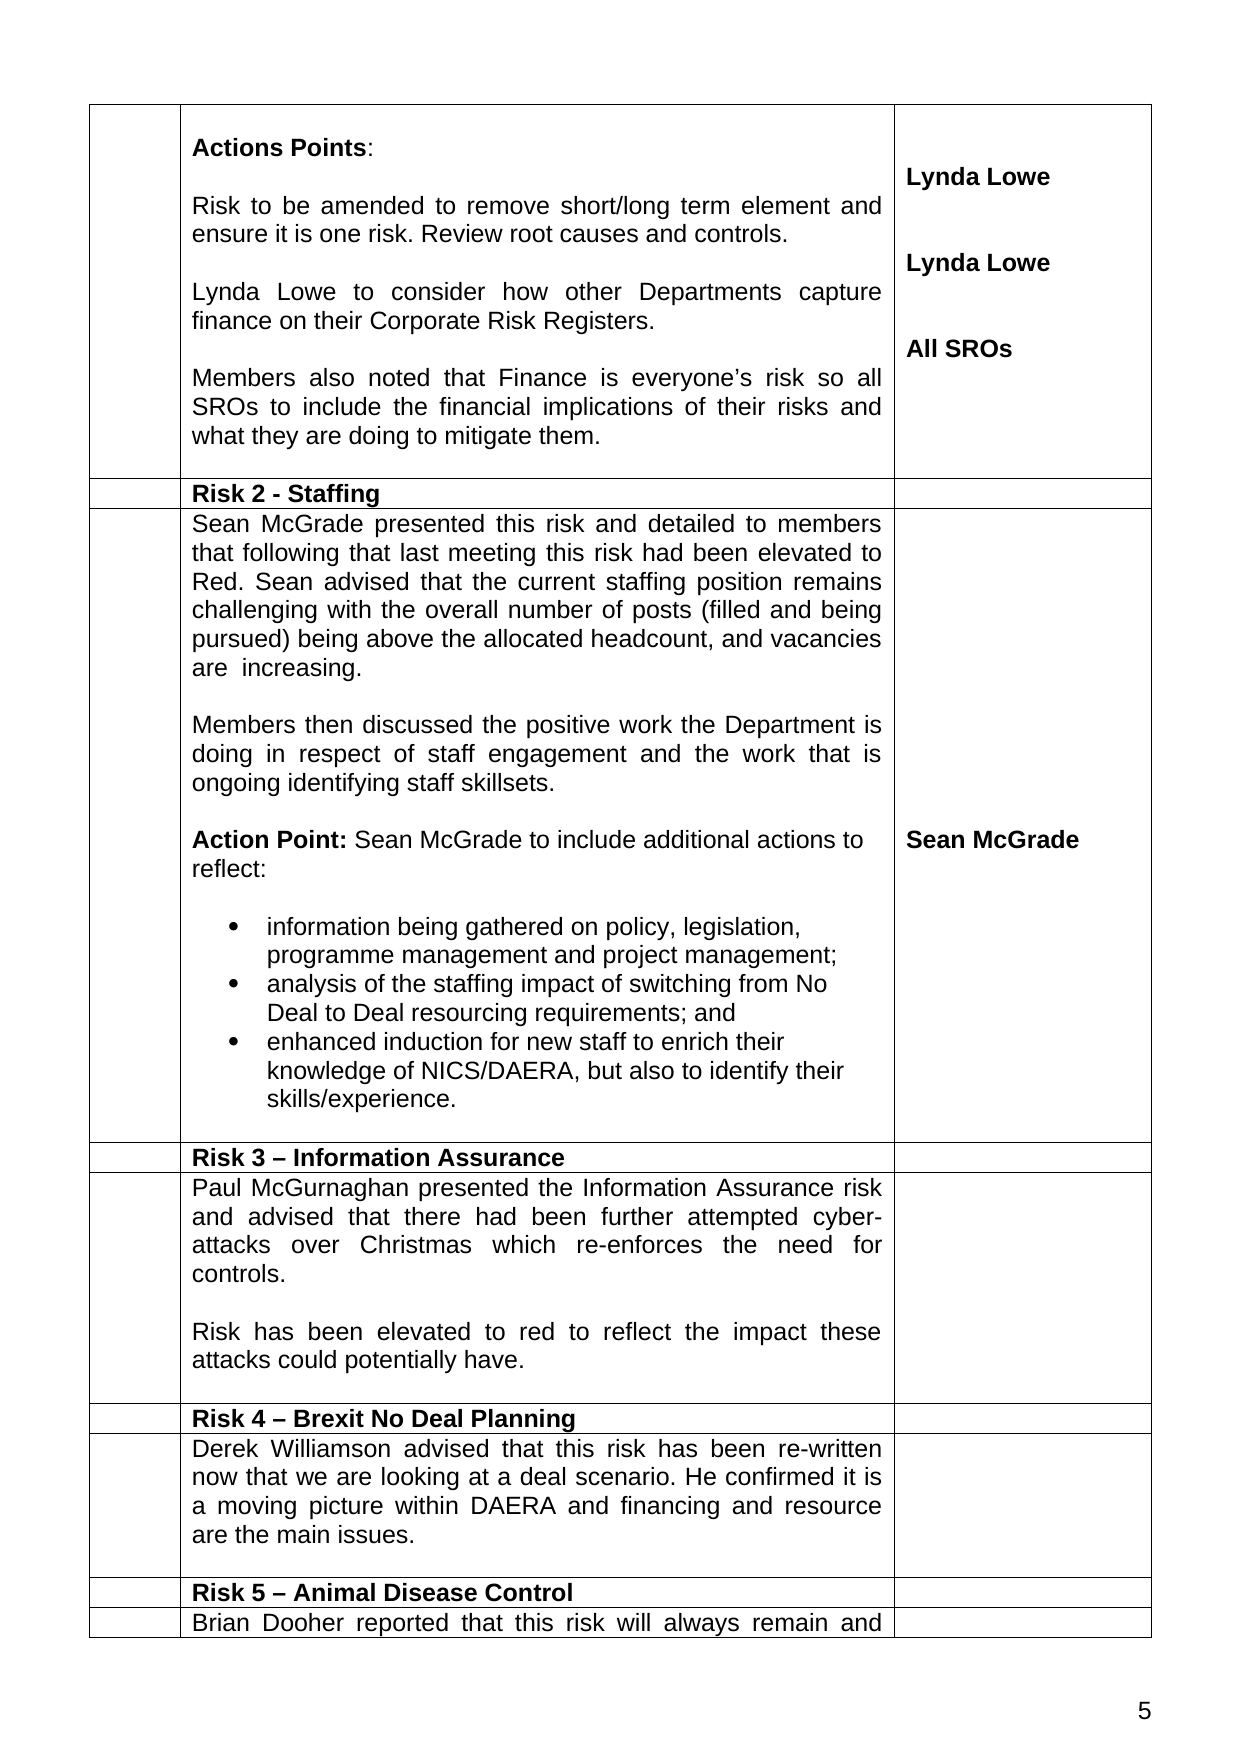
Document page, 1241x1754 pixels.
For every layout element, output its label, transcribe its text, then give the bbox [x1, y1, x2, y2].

table_cell [90, 1143, 180, 1172]
table_cell [90, 1608, 180, 1637]
table_cell [895, 479, 1151, 508]
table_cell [181, 105, 894, 478]
table_cell Sean McGrade presented this risk and detailed to members that following that last meeting this risk had been elevated to Red. Sean advised that the current staffing position remains challenging with the overall number of posts (filled and being pursued) being above the allocated headcount, and vacancies are increasing. Members then discussed the positive work the Department is doing in respect of staff engagement and the work that is ongoing identifying staff skillsets. Action Point: Sean McGrade to include additional actions to reflect: information being gathered on policy, legislation, programme management and project management; analysis of the staffing impact of switching from No Deal to Deal resourcing requirements; and enhanced induction for new staff to enrich their knowledge of NICS/DAERA, but also to identify their skills/experience. [181, 509, 894, 1142]
table_cell [895, 1578, 1151, 1607]
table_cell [895, 105, 1151, 478]
table_cell [895, 1608, 1151, 1637]
table_cell [90, 479, 180, 508]
table_cell [895, 1173, 1151, 1403]
table_cell [895, 1434, 1151, 1577]
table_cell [181, 1608, 894, 1637]
table_cell [90, 1434, 180, 1577]
table_cell [90, 509, 180, 1142]
table_cell [90, 105, 180, 478]
table_cell Risk 2 - Staffing [181, 479, 894, 508]
table_cell Sean McGrade [895, 509, 1151, 1142]
table_cell Risk 4 – Brexit No Deal Planning [181, 1404, 894, 1432]
table_cell [90, 1404, 180, 1432]
table_cell Paul McGurnaghan presented the Information Assurance risk and advised that there had been further attempted cyber-attacks over Christmas which re-enforces the need for controls. Risk has been elevated to red to reflect the impact these attacks could potentially have. [181, 1173, 894, 1403]
table_cell Risk 3 – Information Assurance [181, 1143, 894, 1172]
table_cell [895, 1404, 1151, 1432]
table_cell [895, 1143, 1151, 1172]
table_cell Derek Williamson advised that this risk has been re-written now that we are looking at a deal scenario. He confirmed it is a moving picture within DAERA and financing and resource are the main issues. [181, 1434, 894, 1577]
table_cell Risk 5 – Animal Disease Control [181, 1578, 894, 1607]
table_cell [90, 1173, 180, 1403]
table_cell [90, 1578, 180, 1607]
